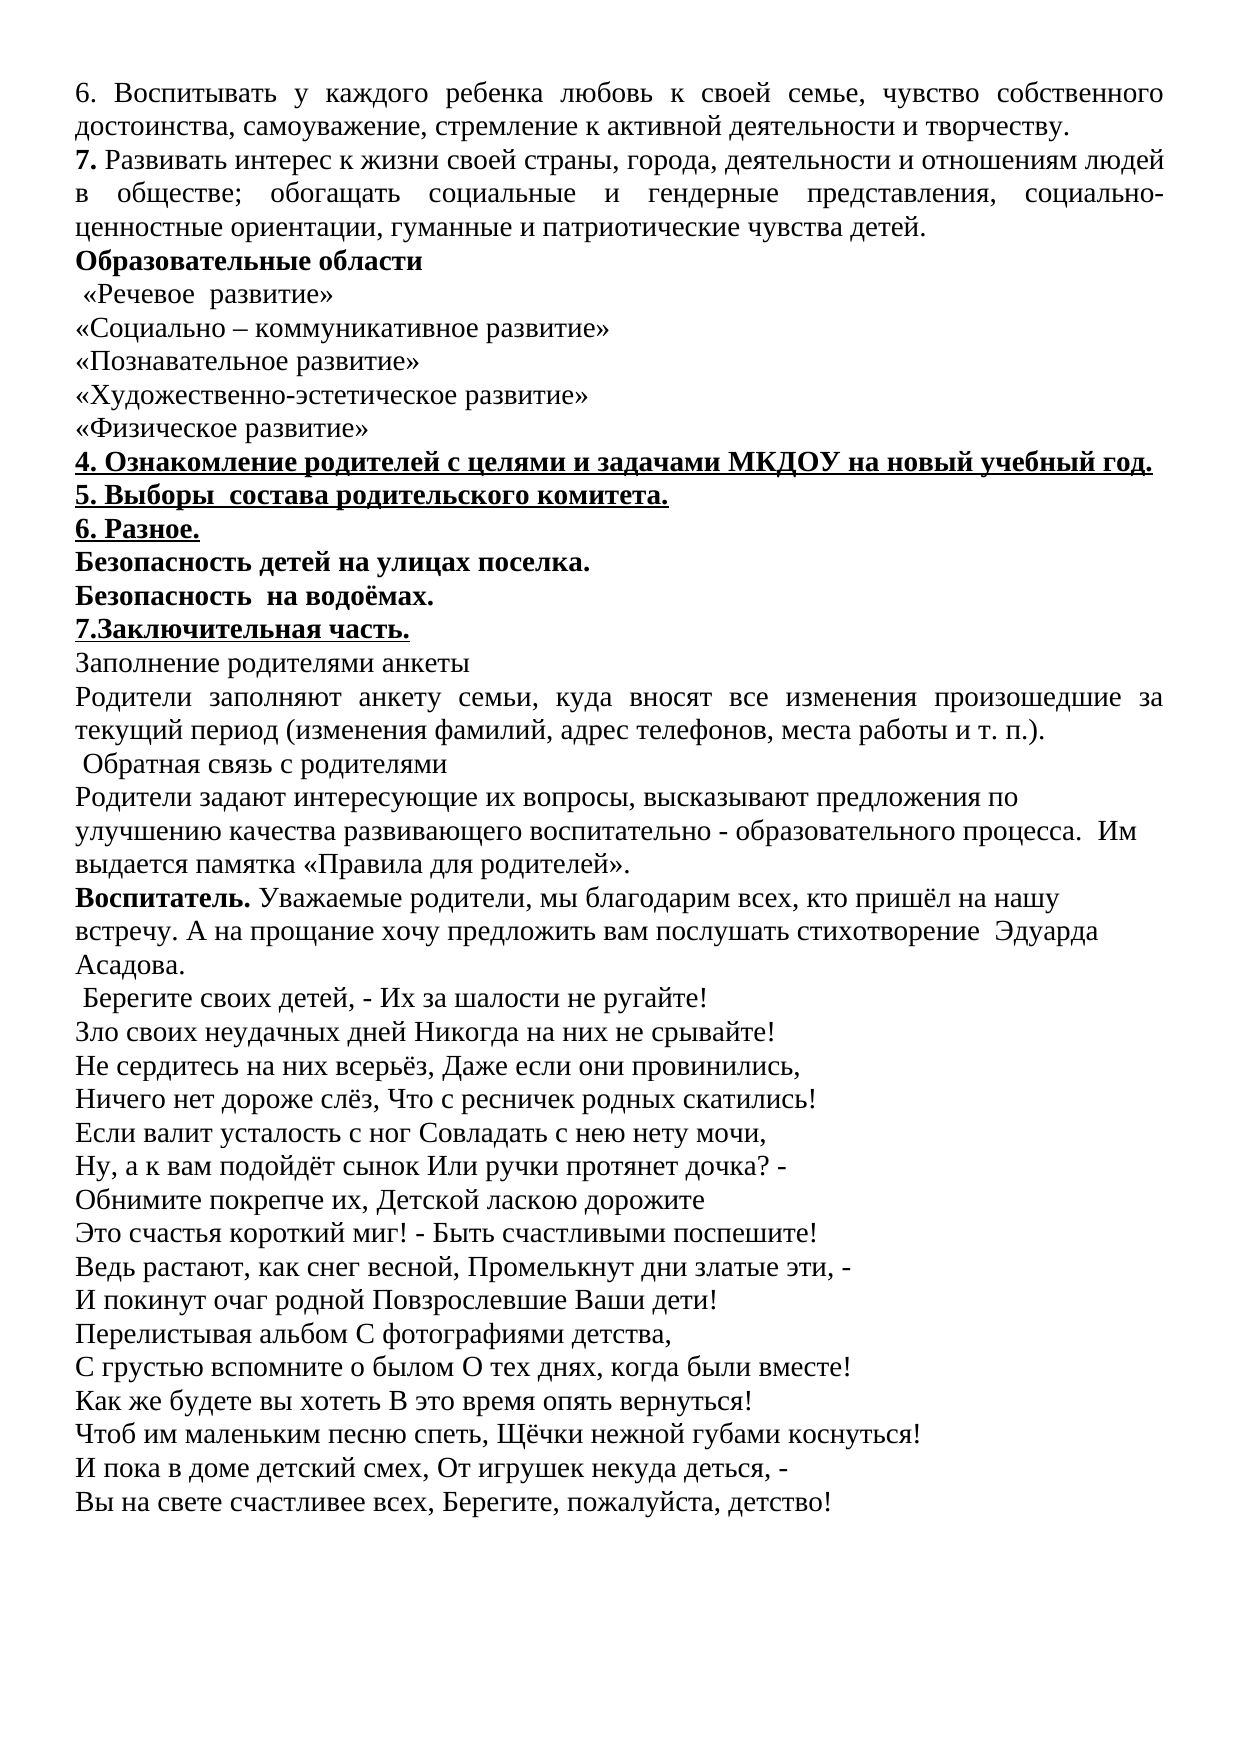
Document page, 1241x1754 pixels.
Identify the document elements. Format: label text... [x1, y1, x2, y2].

text «Художественно-эстетическое развитие» [75, 377, 1165, 410]
text Обратная связь с родителями [75, 746, 1165, 779]
text 5. Выборы состава родительского комитета. [75, 477, 1165, 511]
text «Физическое развитие» [75, 410, 1165, 444]
text Берегите своих детей, - Их за шалости не ругайте! Зло своих неудачных дней Никогда на них не срывайте! Не сердитесь на них всерьёз, Даже если они провинились, Ничего нет дороже слёз, Что с ресничек родных скатились! Если валит усталость с ног Совладать с нею нету мочи, Ну, а к вам подойдёт сынок Или ручки протянет дочка? - Обнимите покрепче их, Детской ласкою дорожите Это счастья короткий миг! - Быть счастливыми поспешите! Ведь растают, как снег весной, Промелькнут дни златые эти, - И покинут очаг родной Повзрослевшие Ваши дети! Перелистывая альбом С фотографиями детства, С грустью вспомните о былом О тех днях, когда были вместе! Как же будете вы хотеть В это время опять вернуться! [75, 981, 1165, 1417]
text «Речевое развитие» [75, 276, 1165, 310]
text Безопасность на водоёмах. [75, 578, 1165, 612]
text Воспитатель. Уважаемые родители, мы благодарим всех, кто пришёл на нашу встречу. А на прощание хочу предложить вам послушать стихотворение Эдуарда Асадова. [75, 880, 1165, 981]
text Чтоб им маленьким песню спеть, Щёчки нежной губами коснуться! И пока в доме детский смех, От игрушек некуда деться, - Вы на свете счастливее всех, Берегите, пожалуйста, детство! [788, 1417, 1165, 1517]
text 4. Ознакомление родителей с целями и задачами МКДОУ на новый учебный год. [75, 444, 1165, 477]
text Родители задают интересующие их вопросы, высказывают предложения по улучшению качества развивающего воспитательно - образовательного процесса. Им выдается памятка «Правила для родителей». [75, 779, 1165, 880]
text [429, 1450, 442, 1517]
text Заполнение родителями анкеты [75, 645, 1165, 679]
text «Социально – коммуникативное развитие» [75, 310, 1165, 343]
text Безопасность детей на улицах поселка. [75, 544, 1165, 578]
text 6. Воспитывать у каждого ребенка любовь к своей семье, чувство собственного достоинства, самоуважение, стремление к активной деятельности и творчеству. [75, 75, 1165, 142]
text Родители заполняют анкету семьи, куда вносят все изменения произошедшие за текущий период (изменения фамилий, адрес телефонов, места работы и т. п.). [75, 679, 1165, 746]
text 7. Развивать интерес к жизни своей страны, города, деятельности и отношениям людей в обществе; обогащать социальные и гендерные представления, социально-ценностные ориентации, гуманные и патриотические чувства детей. [75, 142, 1165, 243]
text 6. Разное. [75, 511, 1165, 544]
text «Познавательное развитие» [75, 343, 1165, 377]
text Образовательные области [75, 243, 1165, 276]
text 7.Заключительная часть. [75, 612, 1165, 645]
